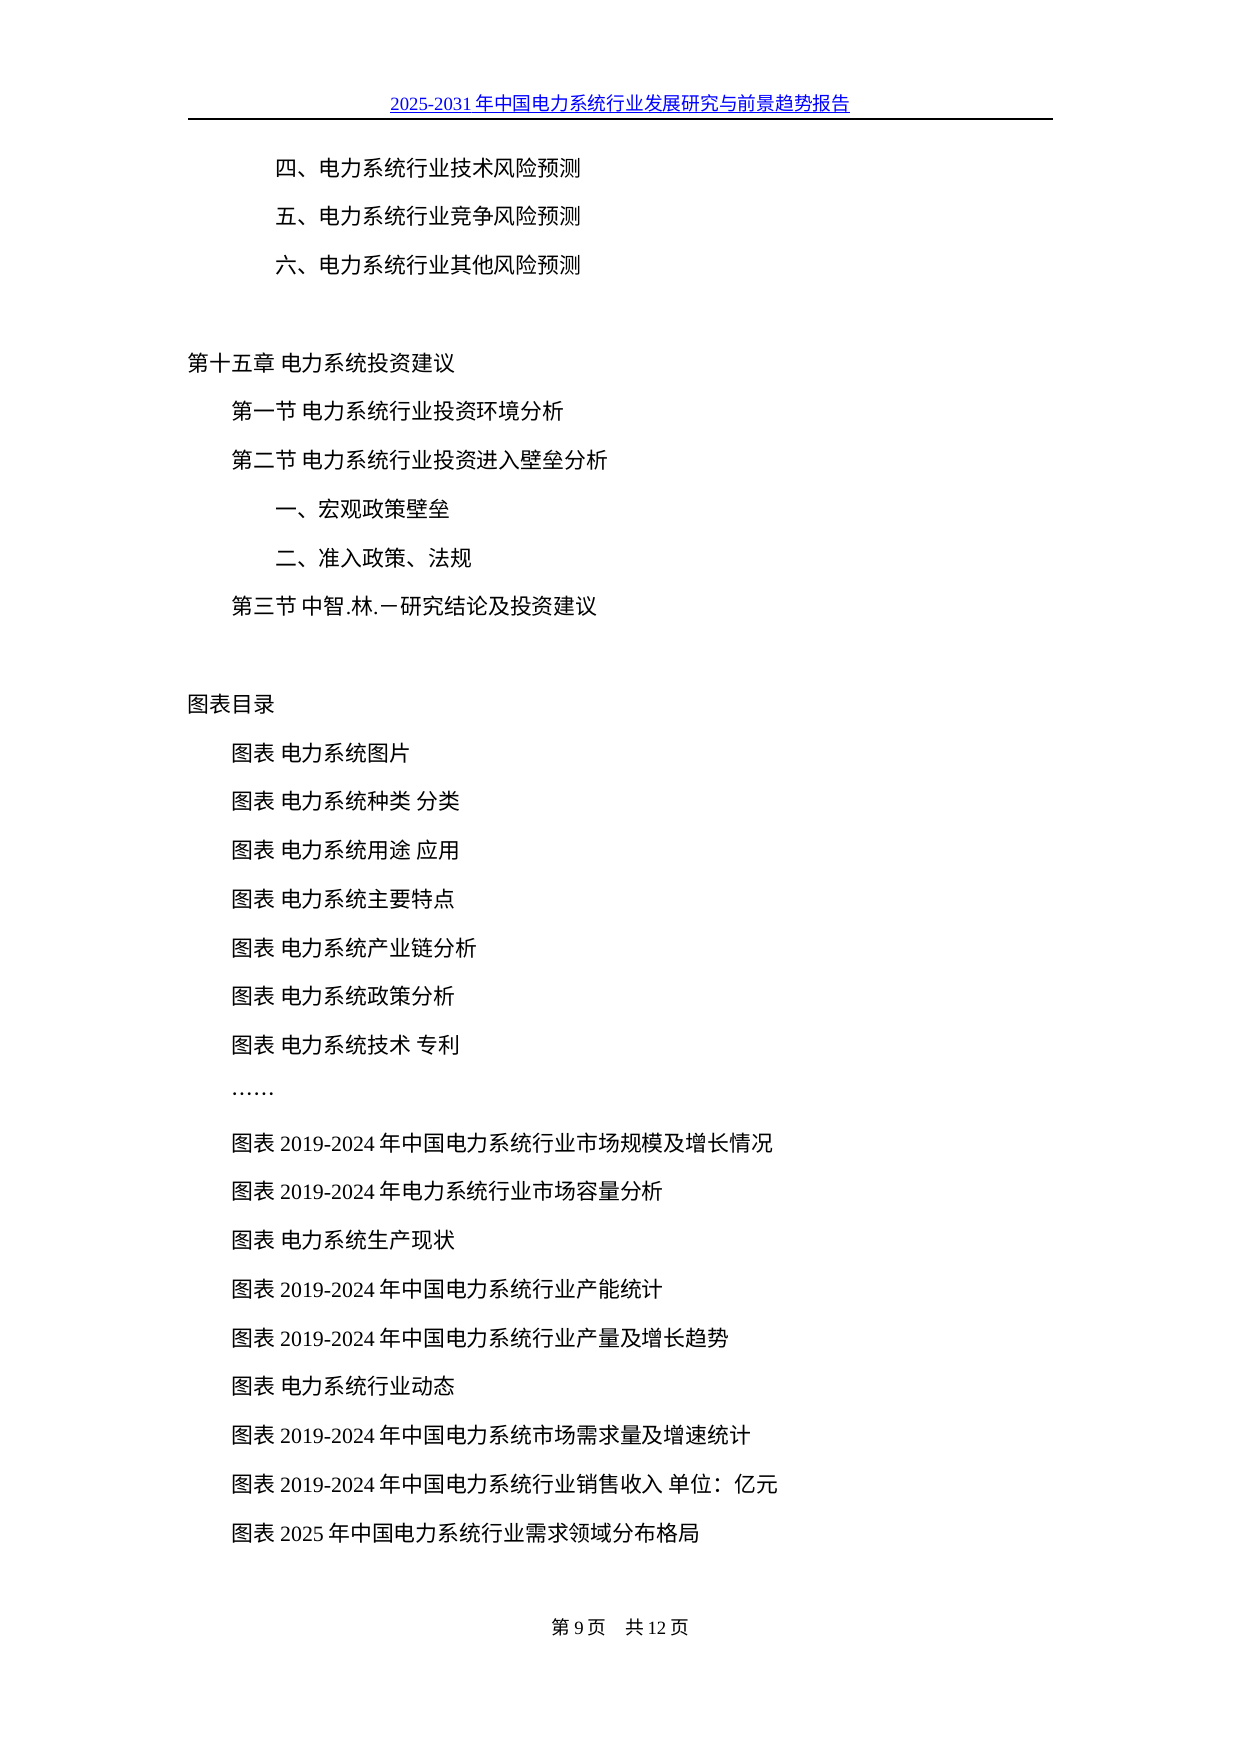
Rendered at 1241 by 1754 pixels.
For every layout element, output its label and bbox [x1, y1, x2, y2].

text [187, 150, 1053, 1548]
